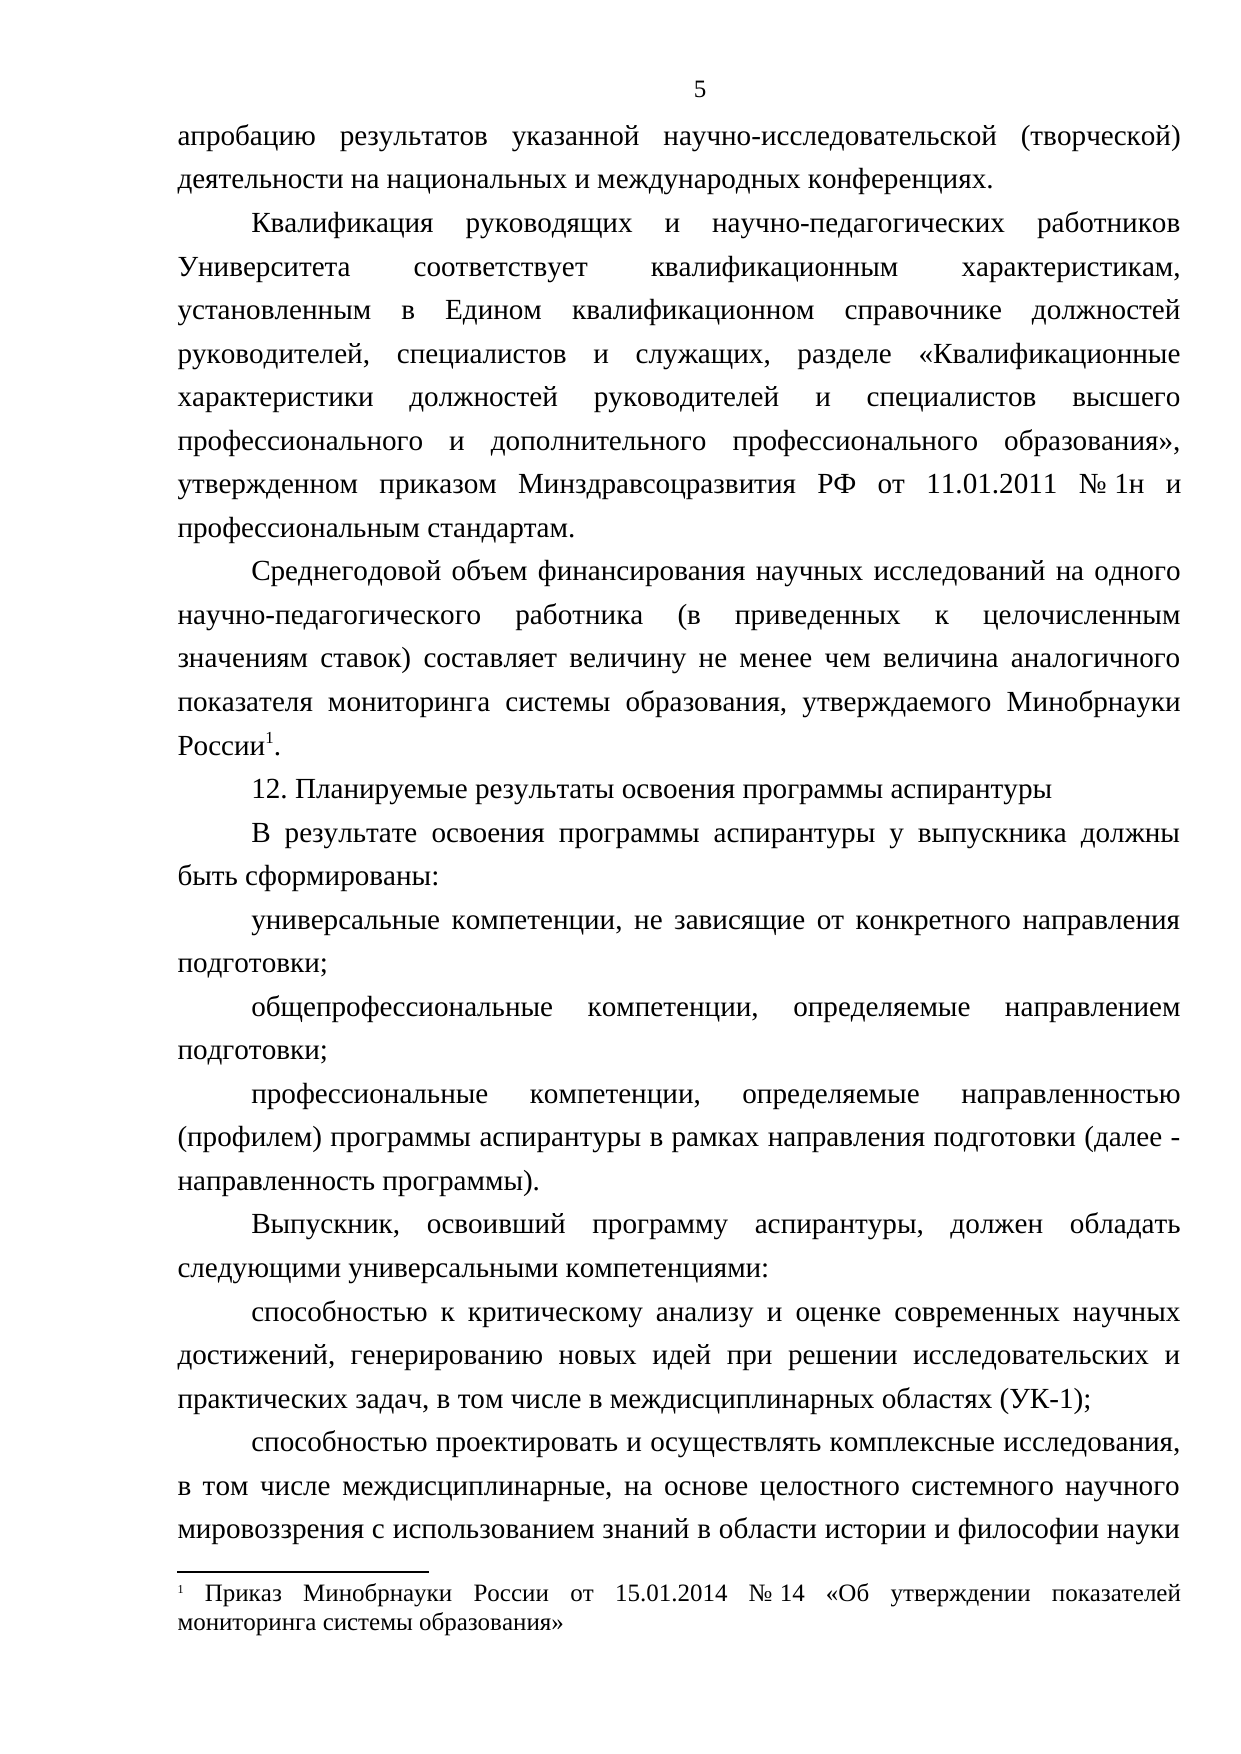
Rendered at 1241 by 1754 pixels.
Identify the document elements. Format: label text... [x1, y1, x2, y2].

text 12. Планируемые результаты освоения программы аспирантуры [177, 771, 1181, 805]
text профессиональные компетенции, определяемые направленностью (профилем) программы аспирантуры в рамках направления подготовки (далее - направленность программы). [177, 1076, 1181, 1197]
text Выпускник, освоивший программу аспирантуры, должен обладать следующими универсальными компетенциями: [177, 1207, 1181, 1284]
text В результате освоения программы аспирантуры у выпускника должны быть сформированы: [177, 815, 1181, 892]
text универсальные компетенции, не зависящие от конкретного направления подготовки; [177, 902, 1181, 979]
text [177, 118, 1181, 195]
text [177, 1424, 1181, 1545]
text способностью к критическому анализу и оценке современных научных достижений, генерированию новых идей при решении исследовательских и практических задач, в том числе в междисциплинарных областях (УК-1); [177, 1294, 1181, 1414]
text Среднегодовой объем финансирования научных исследований на одного научно-педагогического работника (в приведенных к целочисленным значениям ставок) составляет величину не менее чем величина аналогичного показателя мониторинга системы образования, утверждаемого Минобрнауки России. [177, 553, 1181, 761]
text общепрофессиональные компетенции, определяемые направлением подготовки; [177, 989, 1181, 1066]
text Квалификация руководящих и научно-педагогических работников Университета соответствует квалификационным характеристикам, установленным в Едином квалификационном справочнике должностей руководителей, специалистов и служащих, разделе «Квалификационные характеристики должностей руководителей и специалистов высшего профессионального и дополнительного профессионального образования», утвержденном приказом Минздравсоцразвития РФ от 11.01.2011 № 1н и профессиональным стандартам. [177, 205, 1181, 543]
